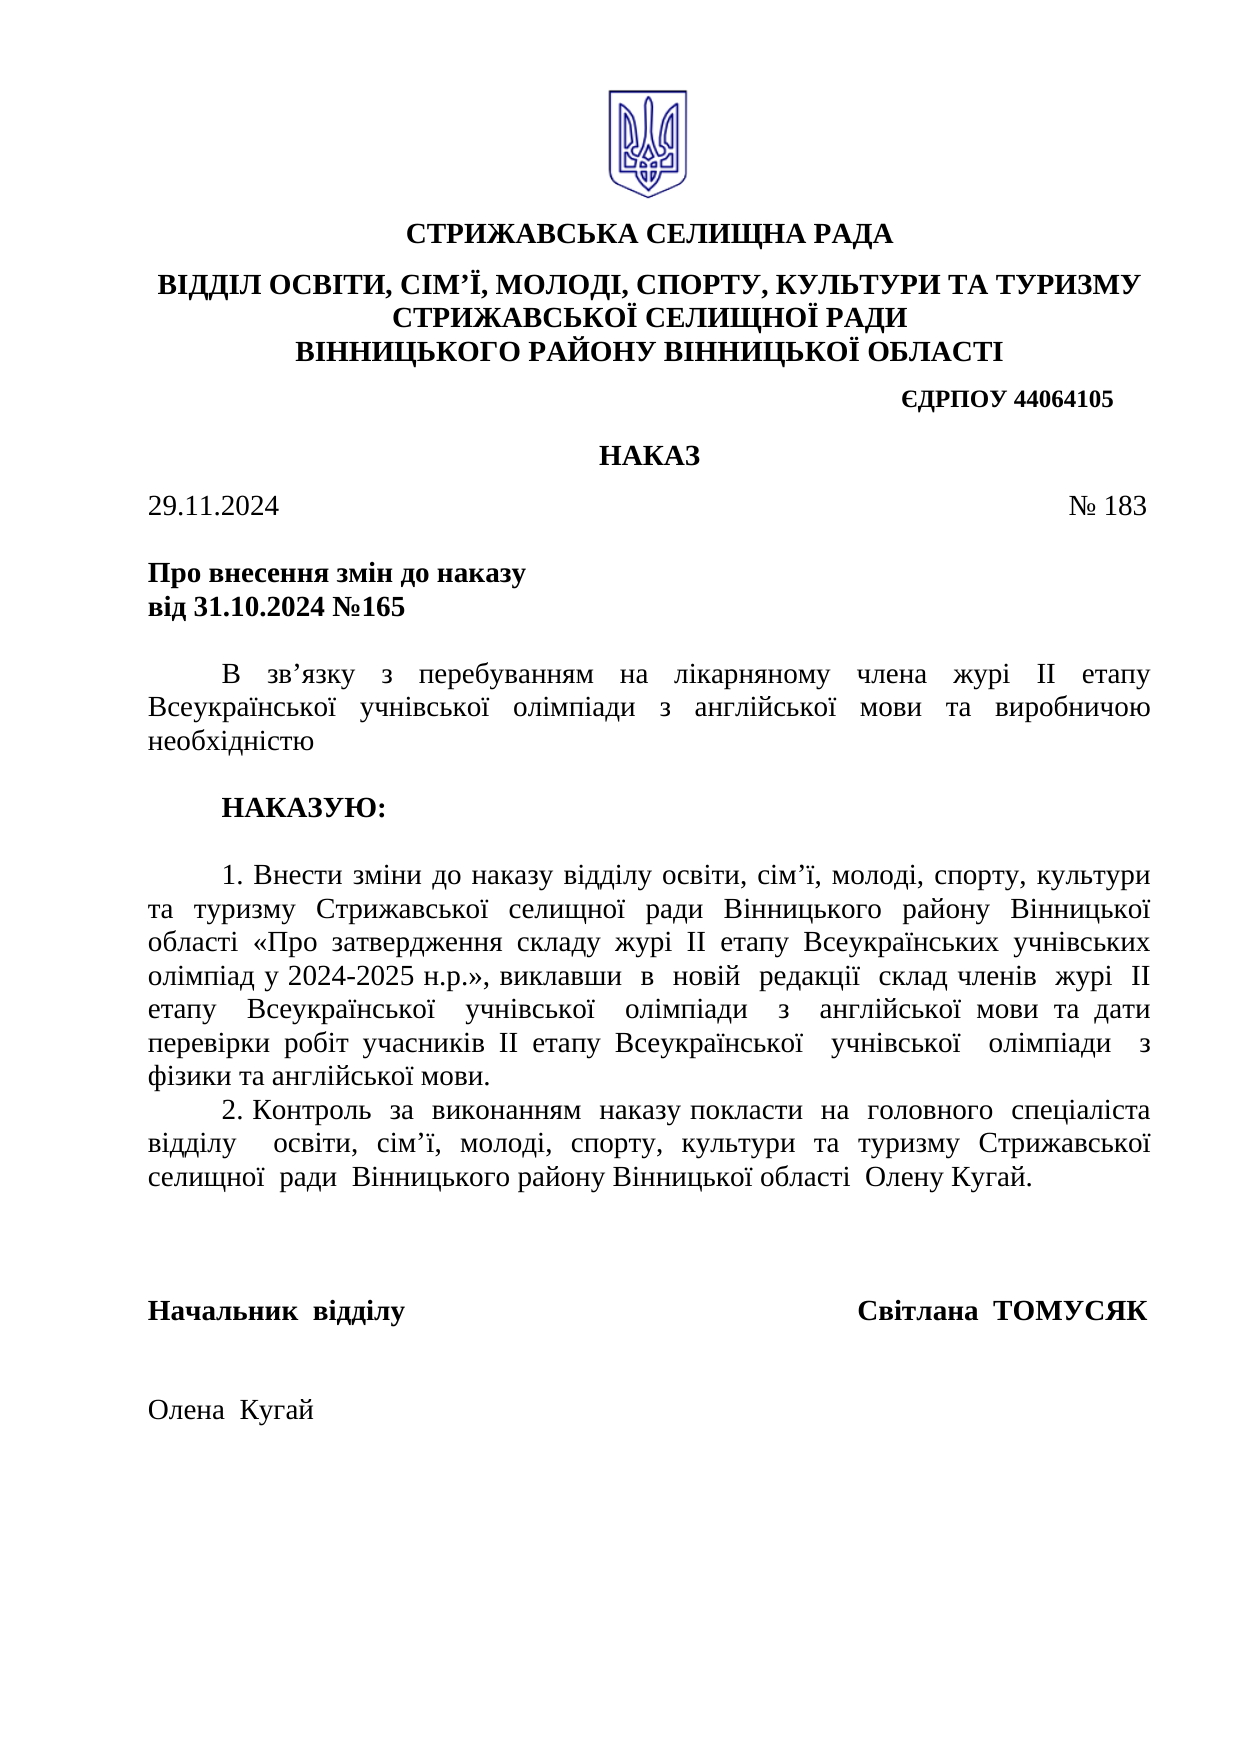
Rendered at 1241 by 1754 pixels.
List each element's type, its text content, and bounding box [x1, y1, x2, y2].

text ВІДДІЛ ОСВІТИ, СІМ’Ї, МОЛОДІ, СПОРТУ, КУЛЬТУРИ ТА ТУРИЗМУ СТРИЖАВСЬКОЇ СЕЛИЩНОЇ РАДИ [148, 267, 1152, 334]
text Про внесення змін до наказу [148, 555, 646, 589]
text НАКАЗУЮ: [148, 790, 1152, 824]
text СТРИЖАВСЬКА СЕЛИЩНА РАДА [148, 216, 1152, 250]
text В зв’язку з перебуванням на лікарняному члена журі ІІ етапу Всеукраїнської учнівської олімпіади з англійської мови та виробничою необхідністю [148, 656, 1152, 757]
text 29.11.2024 № 183 [148, 488, 1152, 522]
text НАКАЗ [148, 438, 1152, 471]
text 2. Контроль за виконанням наказу покласти на головного спеціаліста відділу освіти, сім’ї, молоді, спорту, культури та туризму Стрижавської селищної ради Вінницького району Вінницької області Олену Кугай. [148, 1092, 1152, 1193]
text Олена Кугай [148, 1393, 1151, 1426]
text 1. Внести зміни до наказу відділу освіти, сім’ї, молоді, спорту, культури та туризму Стрижавської селищної ради Вінницького району Вінницької області «Про затвердження складу журі ІІ етапу Всеукраїнських учнівських олімпіад у 2024-2025 н.р.», виклавши в новій редакції склад членів журі ІІ етапу Всеукраїнської учнівської олімпіади з англійської мови та дати перевірки робіт учасників ІІ етапу Всеукраїнської учнівської олімпіади з фізики та англійської мови. [148, 857, 1152, 1092]
text Начальник відділу Світлана ТОМУСЯК [148, 1293, 1152, 1327]
text ВІННИЦЬКОГО РАЙОНУ ВІННИЦЬКОЇ ОБЛАСТІ [148, 334, 1152, 367]
text ЄДРПОУ 44064105 [856, 384, 1152, 413]
text від 31.10.2024 №165 [148, 589, 646, 622]
